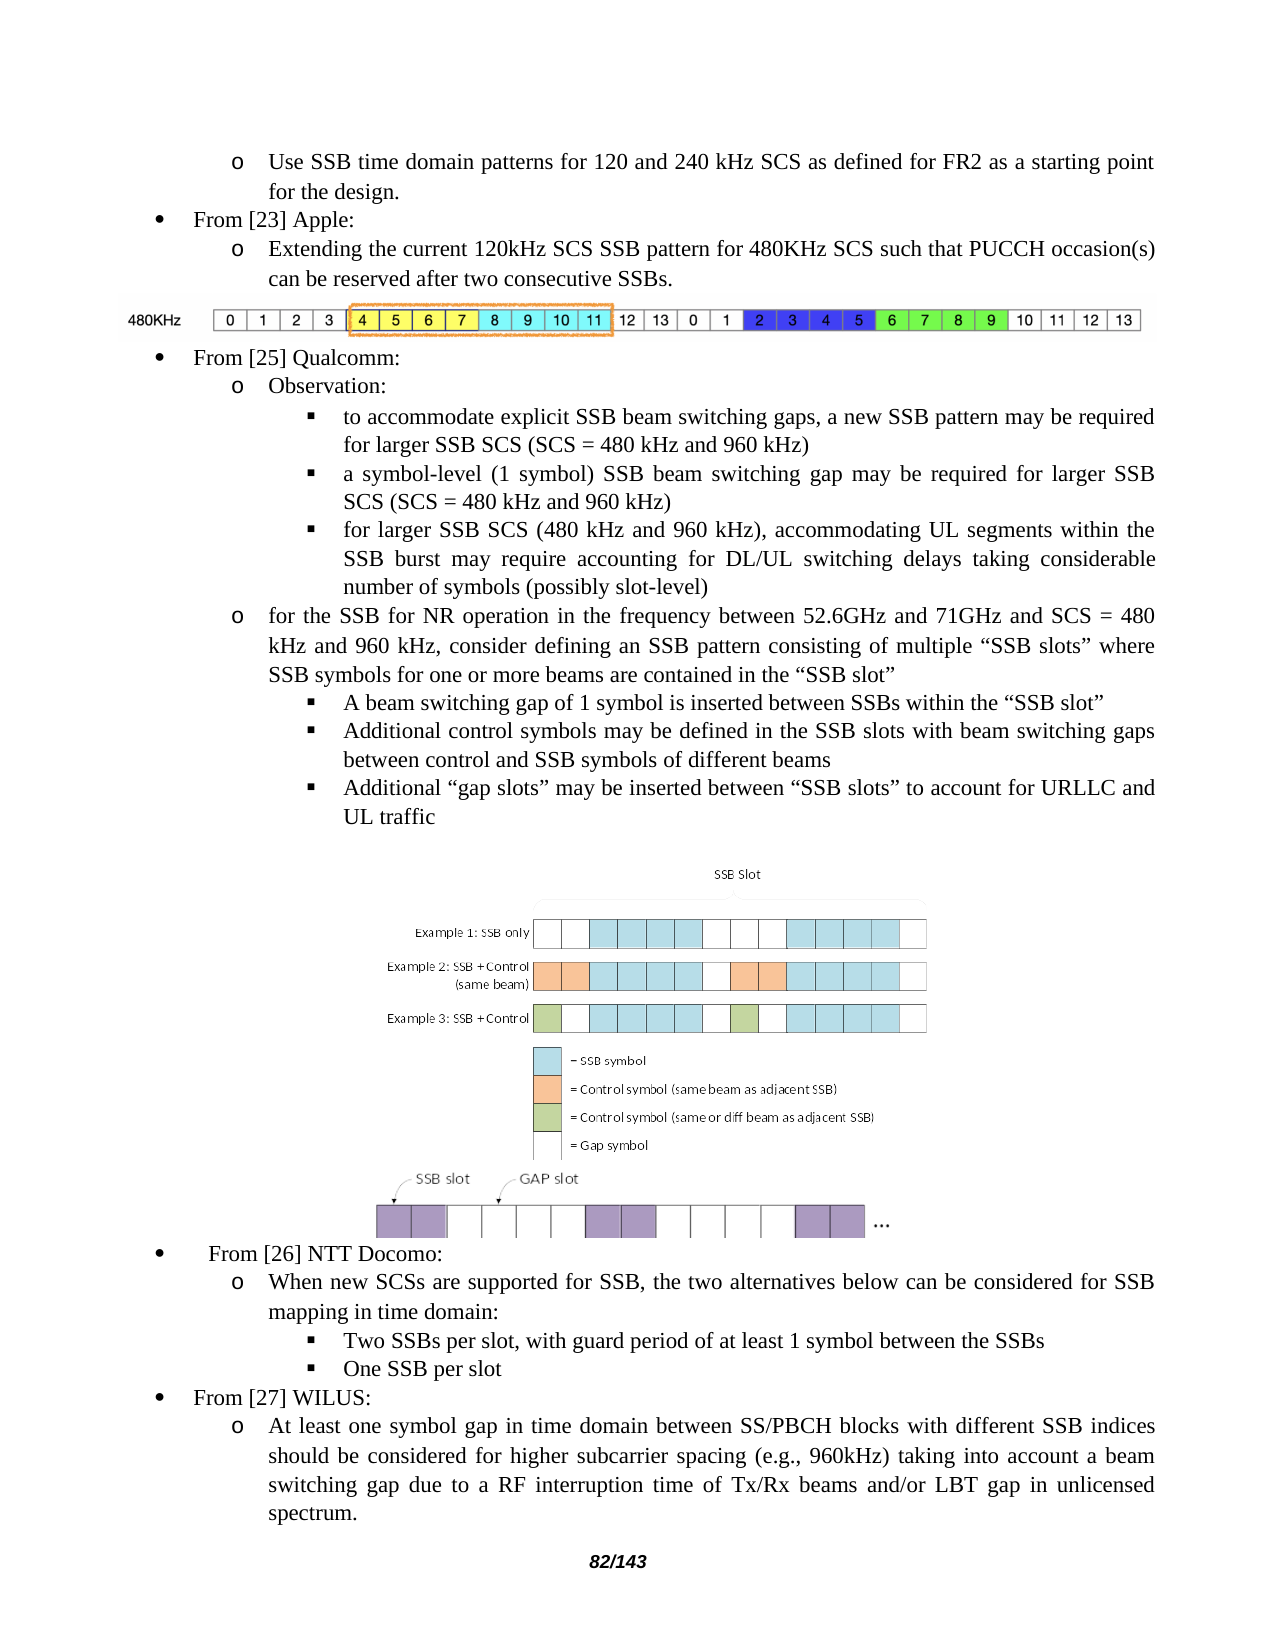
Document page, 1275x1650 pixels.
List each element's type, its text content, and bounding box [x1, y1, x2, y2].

list for larger SSB SCS (480 kHz and 960 kHz), accommodating UL segments within the SSB burst may require accounting for DL/UL switching delays taking considerable number of symbols (possibly slot-level) [306, 517, 1157, 600]
list From [26] NTT Docomo: [156, 1239, 1157, 1266]
list to accommodate explicit SSB beam switching gaps, a new SSB pattern may be required for larger SSB SCS (SCS = 480 kHz and 960 kHz) [306, 403, 1157, 458]
list Use SSB time domain patterns for 120 and 240 kHz SCS as defined for FR2 as a starting point for the design. [231, 148, 1157, 204]
list One SSB per slot [306, 1355, 1157, 1382]
list Two SSBs per slot, with guard period of at least 1 symbol between the SSBs [306, 1327, 1157, 1353]
list Additional “gap slots” may be inserted between “SSB slots” to account for URLLC and UL traffic [306, 774, 1157, 829]
list for the SSB for NR operation in the frequency between 52.6GHz and 71GHz and SCS = 480 kHz and 960 kHz, consider defining an SSB pattern consisting of multiple “SSB slots” where SSB symbols for one or more beams are contained in the “SSB slot” [231, 602, 1157, 687]
list At least one symbol gap in time domain between SS/PBCH blocks with different SSB indices should be considered for higher subcarrier spacing (e.g., 960kHz) taking into account a beam switching gap due to a RF interruption time of Tx/Rx beams and/or LBT gap in unlicensed spectrum. [231, 1412, 1157, 1526]
list From [27] WILUS: [156, 1384, 1157, 1410]
list Extending the current 120kHz SCS SSB pattern for 480KHz SCS such that PUCCH occasion(s) can be reserved after two consecutive SSBs. [231, 235, 1157, 292]
list a symbol-level (1 symbol) SSB beam switching gap may be required for larger SSB SCS (SCS = 480 kHz and 960 kHz) [306, 460, 1157, 514]
list Observation: [231, 372, 1157, 401]
picture [118, 293, 1157, 342]
list Additional control symbols may be defined in the SSB slots with beam switching gaps between control and SSB symbols of different beams [306, 717, 1157, 772]
list From [23] Apple: [156, 206, 1157, 233]
list A beam switching gap of 1 symbol is inserted between SSBs within the “SSB slot” [306, 689, 1157, 715]
list From [25] Qualcomm: [156, 344, 1157, 370]
list When new SCSs are supported for SSB, the two alternatives below can be considered for SSB mapping in time domain: [231, 1268, 1157, 1325]
